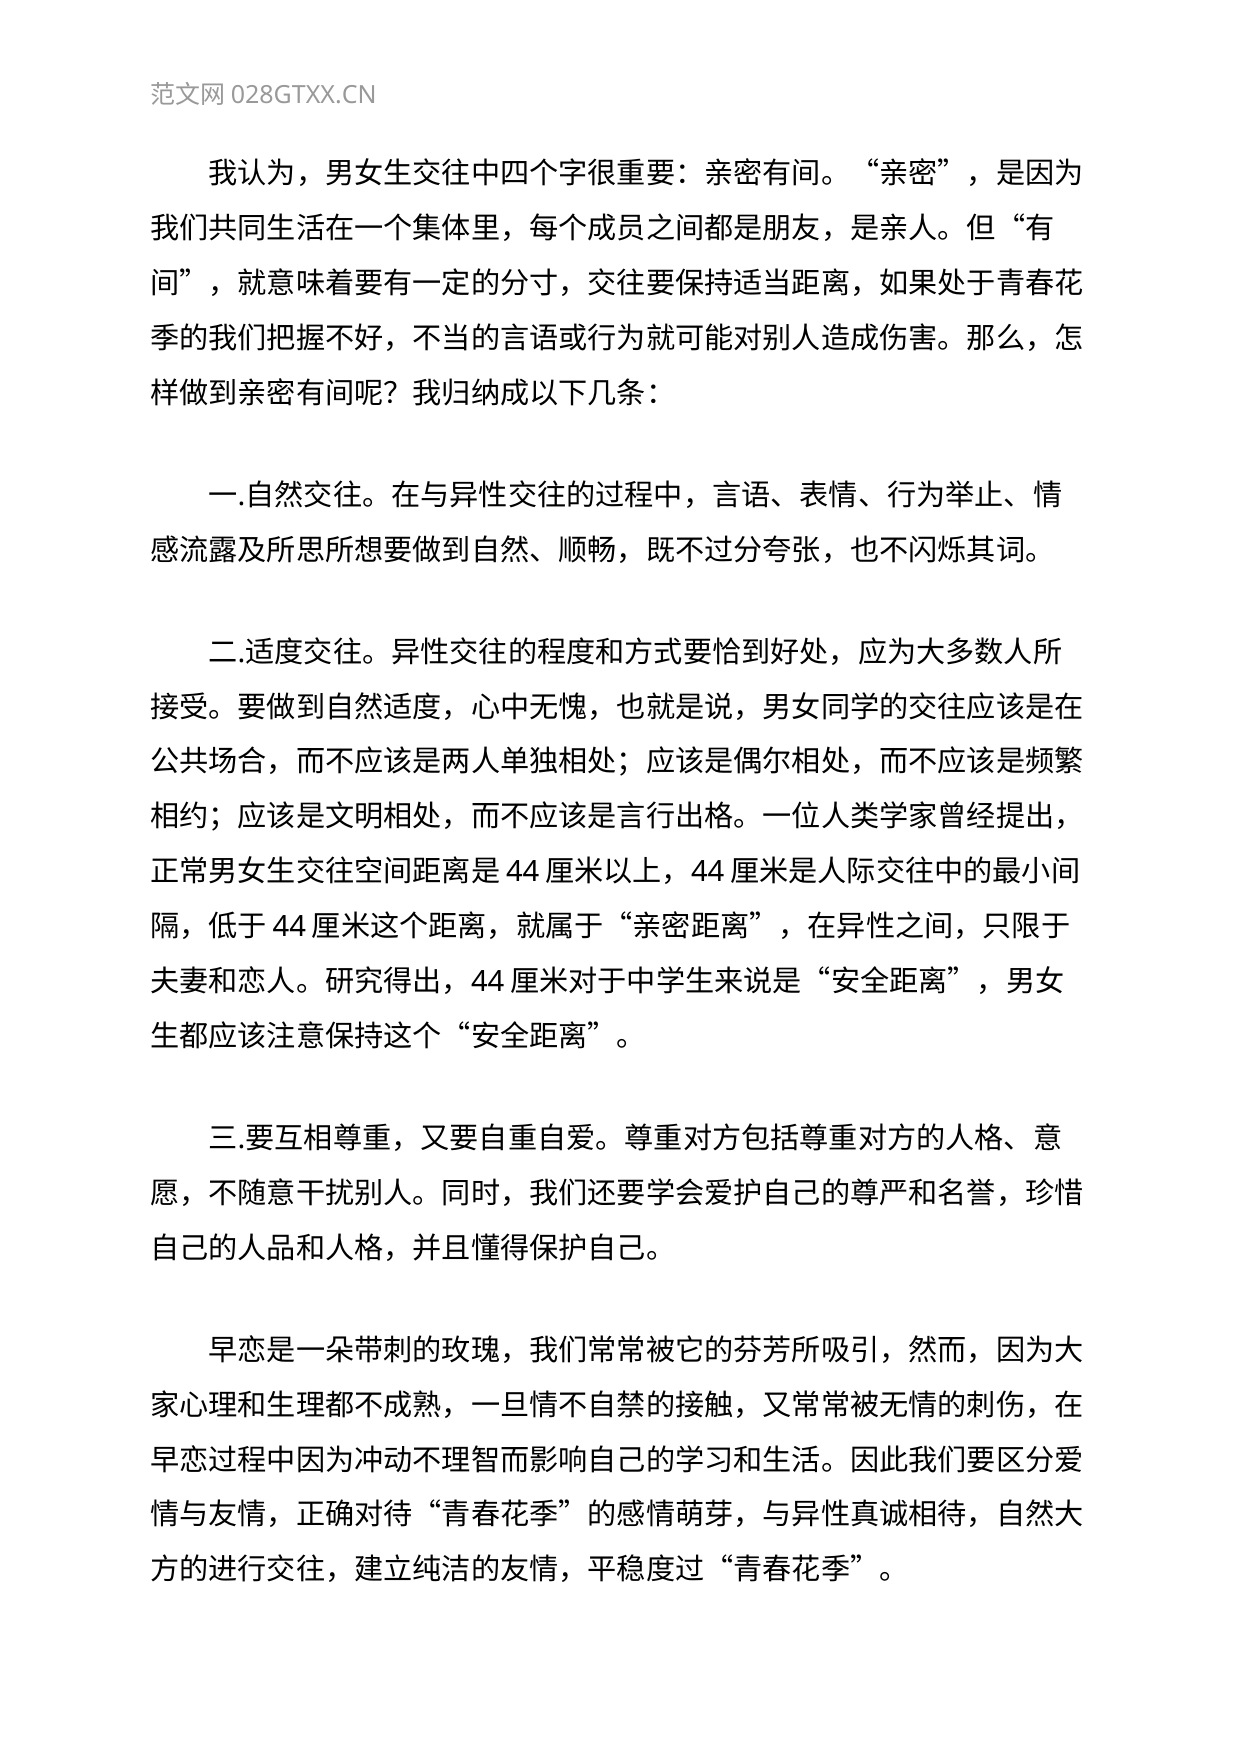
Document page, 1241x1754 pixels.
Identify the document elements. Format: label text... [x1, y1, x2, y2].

text 我认为，男女生交往中四个字很重要：亲密有间。“亲密”，是因为我们共同生活在一个集体里，每个成员之间都是朋友，是亲人。但“有间”，就意味着要有一定的分寸，交往要保持适当距离，如果处于青春花季的我们把握不好，不当的言语或行为就可能对别人造成伤害。那么，怎样做到亲密有间呢？我归纳成以下几条： [150, 150, 1090, 412]
text 一.自然交往。在与异性交往的过程中，言语、表情、行为举止、情感流露及所思所想要做到自然、顺畅，既不过分夸张，也不闪烁其词。 [150, 471, 1090, 569]
text 二.适度交往。异性交往的程度和方式要恰到好处，应为大多数人所接受。要做到自然适度，心中无愧，也就是说，男女同学的交往应该是在公共场合，而不应该是两人单独相处；应该是偶尔相处，而不应该是频繁相约；应该是文明相处，而不应该是言行出格。一位人类学家曾经提出，正常男女生交往空间距离是44厘米以上，44厘米是人际交往中的最小间隔，低于44厘米这个距离，就属于“亲密距离”，在异性之间，只限于夫妻和恋人。研究得出，44厘米对于中学生来说是“安全距离”，男女生都应该注意保持这个“安全距离”。 [150, 628, 1090, 1055]
text 三.要互相尊重，又要自重自爱。尊重对方包括尊重对方的人格、意愿，不随意干扰别人。同时，我们还要学会爱护自己的尊严和名誉，珍惜自己的人品和人格，并且懂得保护自己。 [150, 1114, 1090, 1267]
text 早恋是一朵带刺的玫瑰，我们常常被它的芬芳所吸引，然而，因为大家心理和生理都不成熟，一旦情不自禁的接触，又常常被无情的刺伤，在早恋过程中因为冲动不理智而影响自己的学习和生活。因此我们要区分爱情与友情，正确对待“青春花季”的感情萌芽，与异性真诚相待，自然大方的进行交往，建立纯洁的友情，平稳度过“青春花季”。 [150, 1326, 1090, 1588]
